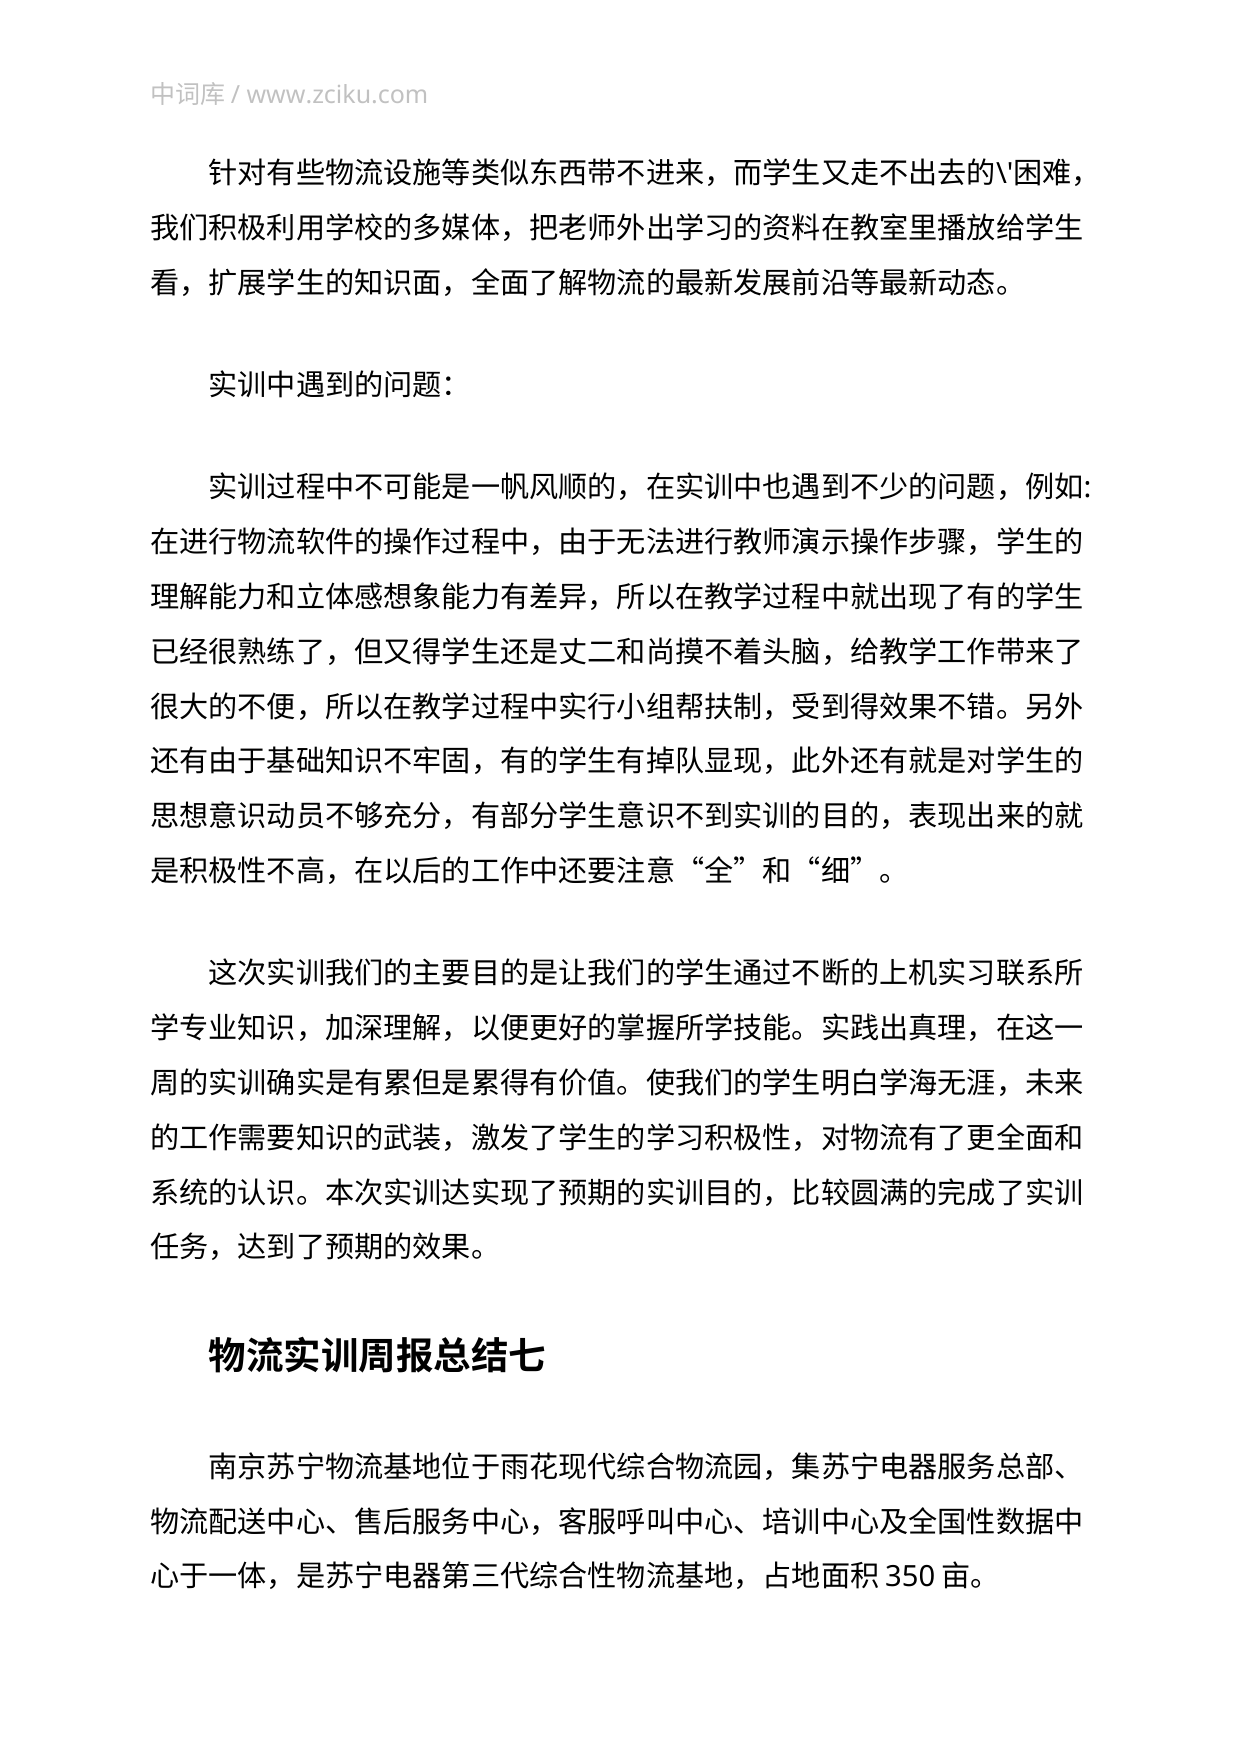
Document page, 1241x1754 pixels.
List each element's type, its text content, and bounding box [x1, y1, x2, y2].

text 实训过程中不可能是一帆风顺的，在实训中也遇到不少的问题，例如:在进行物流软件的操作过程中，由于无法进行教师演示操作步骤，学生的理解能力和立体感想象能力有差异，所以在教学过程中就出现了有的学生已经很熟练了，但又得学生还是丈二和尚摸不着头脑，给教学工作带来了很大的不便，所以在教学过程中实行小组帮扶制，受到得效果不错。另外还有由于基础知识不牢固，有的学生有掉队显现，此外还有就是对学生的思想意识动员不够充分，有部分学生意识不到实训的目的，表现出来的就是积极性不高，在以后的工作中还要注意“全”和“细”。 [150, 463, 1090, 890]
text 物流实训周报总结七 [150, 1326, 1090, 1380]
text 实训中遇到的问题： [150, 362, 1090, 404]
text 针对有些物流设施等类似东西带不进来，而学生又走不出去的\'困难，我们积极利用学校的多媒体，把老师外出学习的资料在教室里播放给学生看，扩展学生的知识面，全面了解物流的最新发展前沿等最新动态。 [150, 150, 1090, 302]
text 南京苏宁物流基地位于雨花现代综合物流园，集苏宁电器服务总部、物流配送中心、售后服务中心，客服呼叫中心、培训中心及全国性数据中心于一体，是苏宁电器第三代综合性物流基地，占地面积350亩。 [150, 1443, 1090, 1595]
text 这次实训我们的主要目的是让我们的学生通过不断的上机实习联系所学专业知识，加深理解，以便更好的掌握所学技能。实践出真理，在这一周的实训确实是有累但是累得有价值。使我们的学生明白学海无涯，未来的工作需要知识的武装，激发了学生的学习积极性，对物流有了更全面和系统的认识。本次实训达实现了预期的实训目的，比较圆满的完成了实训任务，达到了预期的效果。 [150, 949, 1090, 1266]
